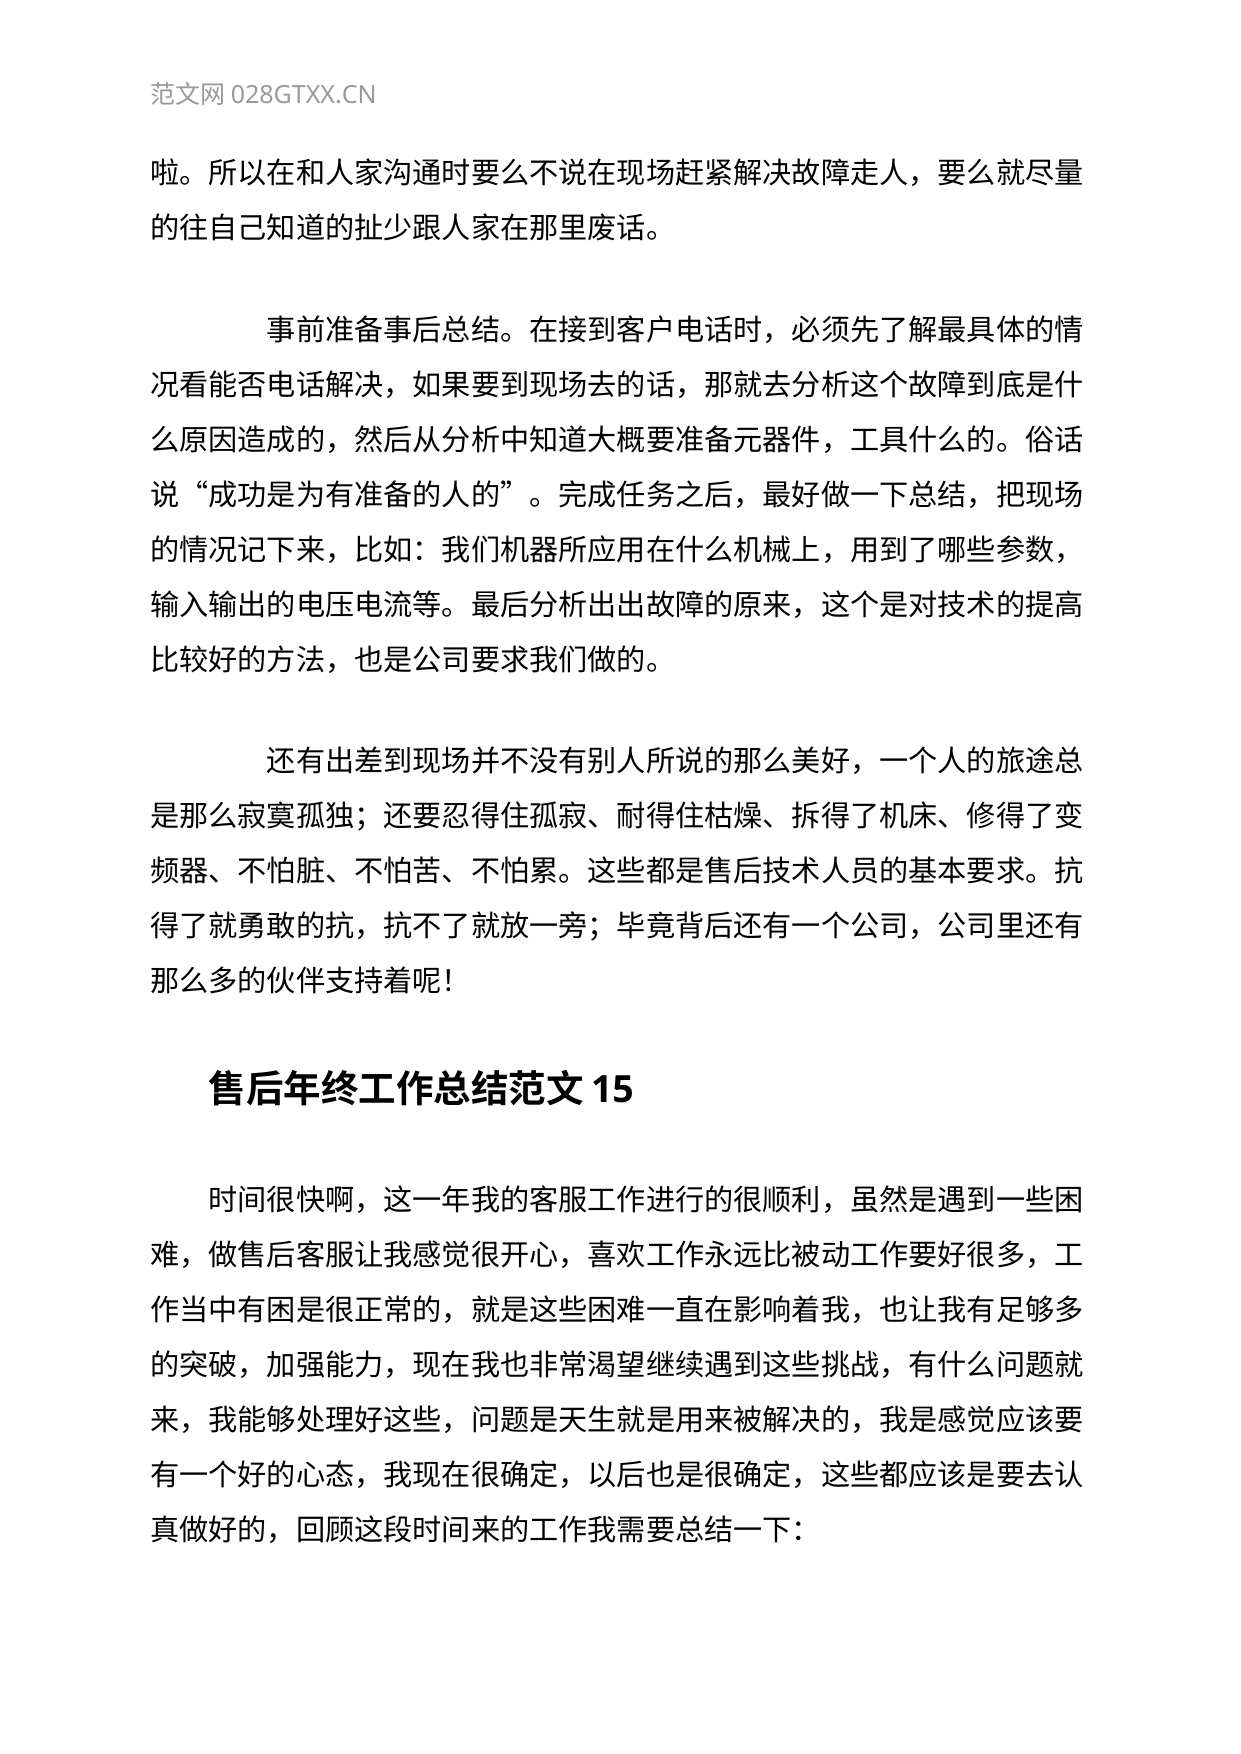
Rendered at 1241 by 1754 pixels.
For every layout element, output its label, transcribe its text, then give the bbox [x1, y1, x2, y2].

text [150, 150, 1090, 247]
text 时间很快啊，这一年我的客服工作进行的很顺利，虽然是遇到一些困难，做售后客服让我感觉很开心，喜欢工作永远比被动工作要好很多，工作当中有困是很正常的，就是这些困难一直在影响着我，也让我有足够多的突破，加强能力，现在我也非常渴望继续遇到这些挑战，有什么问题就来，我能够处理好这些，问题是天生就是用来被解决的，我是感觉应该要有一个好的心态，我现在很确定，以后也是很确定，这些都应该是要去认真做好的，回顾这段时间来的工作我需要总结一下： [150, 1177, 1090, 1549]
text 售后年终工作总结范文15 [150, 1059, 1090, 1114]
text 还有出差到现场并不没有别人所说的那么美好，一个人的旅途总是那么寂寞孤独；还要忍得住孤寂、耐得住枯燥、拆得了机床、修得了变频器、不怕脏、不怕苦、不怕累。这些都是售后技术人员的基本要求。抗得了就勇敢的抗，抗不了就放一旁；毕竟背后还有一个公司，公司里还有那么多的伙伴支持着呢！ [150, 738, 1090, 1000]
text 事前准备事后总结。在接到客户电话时，必须先了解最具体的情况看能否电话解决，如果要到现场去的话，那就去分析这个故障到底是什么原因造成的，然后从分析中知道大概要准备元器件，工具什么的。俗话说“成功是为有准备的人的”。完成任务之后，最好做一下总结，把现场的情况记下来，比如：我们机器所应用在什么机械上，用到了哪些参数，输入输出的电压电流等。最后分析出出故障的原来，这个是对技术的提高比较好的方法，也是公司要求我们做的。 [150, 307, 1090, 678]
